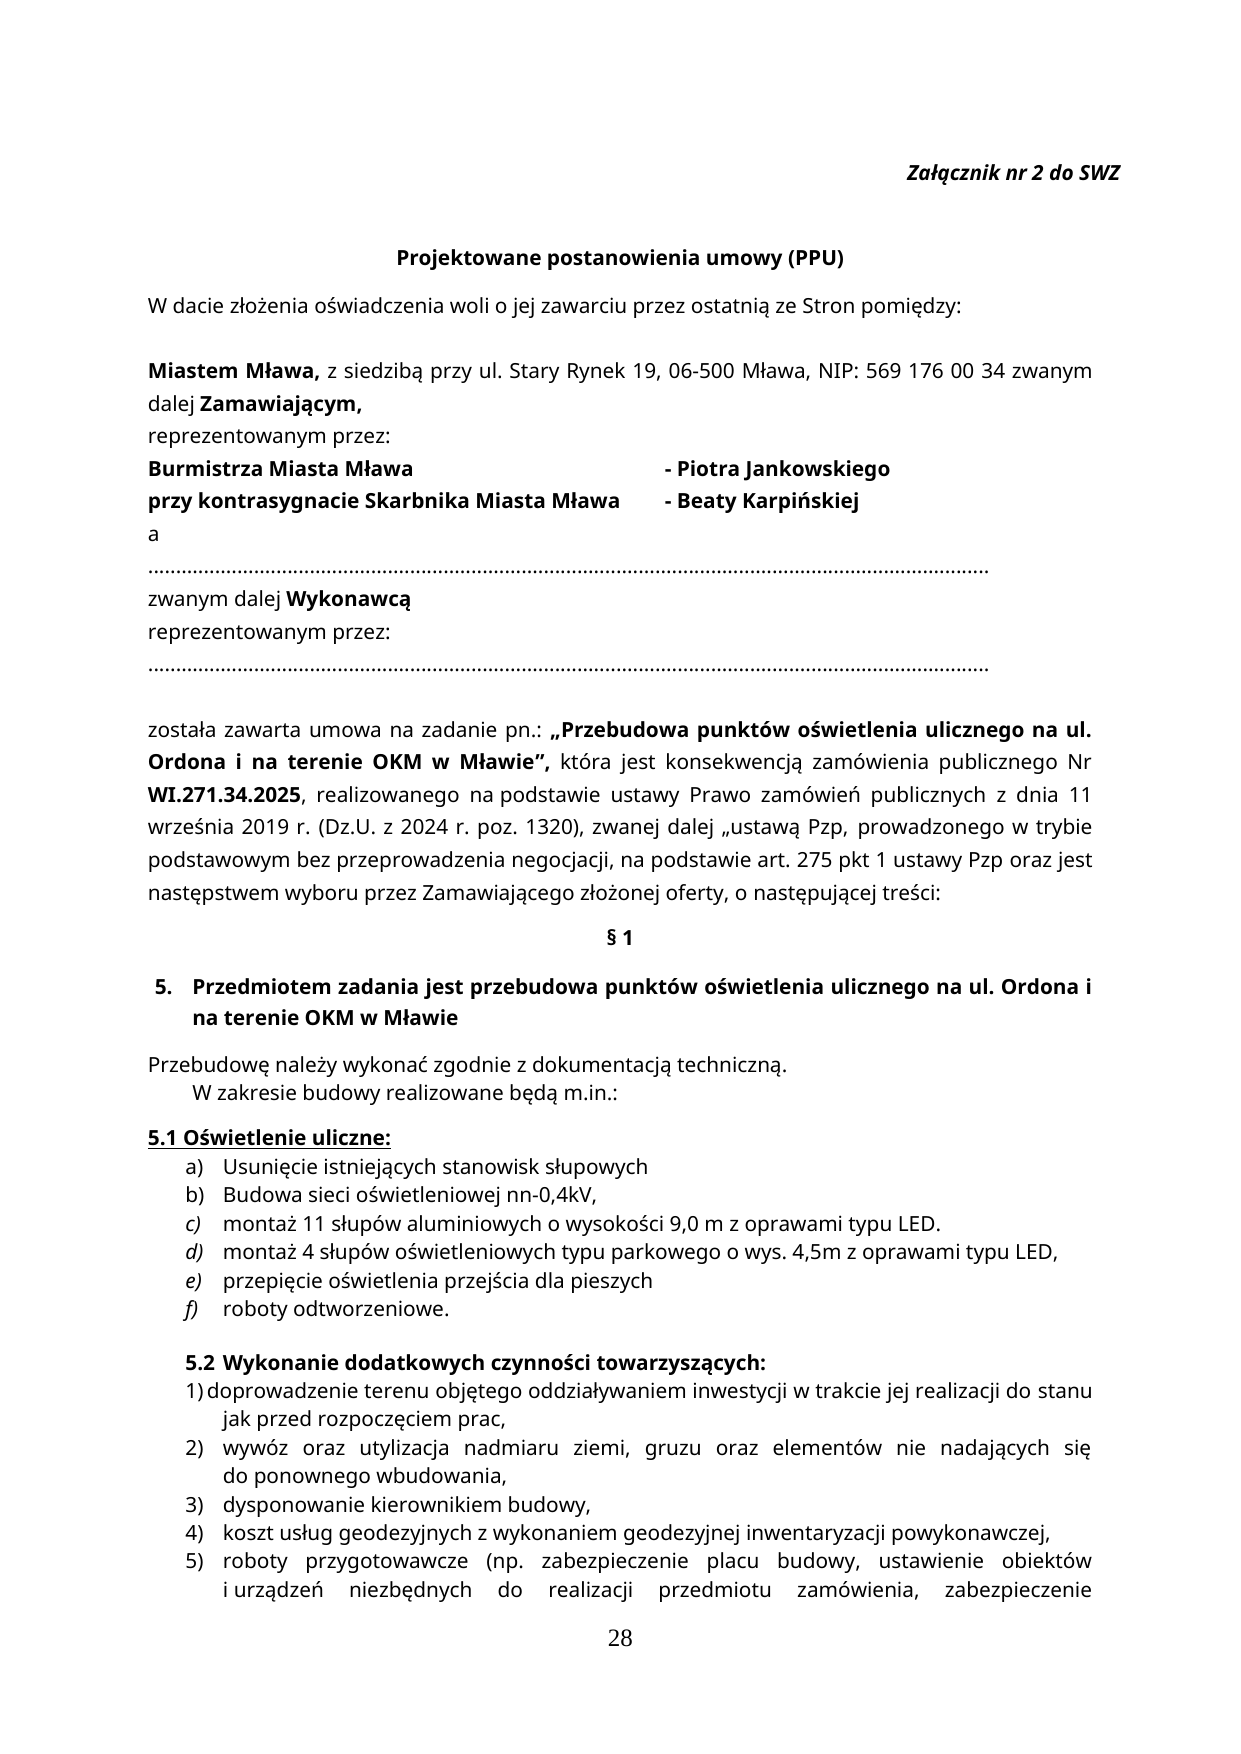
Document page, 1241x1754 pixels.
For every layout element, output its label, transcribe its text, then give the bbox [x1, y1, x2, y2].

list dysponowanie kierownikiem budowy, [185, 1490, 1093, 1518]
text przy kontrasygnacie Skarbnika Miasta Mława - Beaty Karpińskiej [148, 486, 1093, 515]
text Projektowane postanowienia umowy (PPU) [148, 243, 1093, 272]
text ....................................................................................................................................................... [148, 552, 1093, 580]
text 5.1 Oświetlenie uliczne: [148, 1123, 1093, 1152]
text została zawarta umowa na zadanie pn.: „Przebudowa punktów oświetlenia ulicznego na ul. Ordona i na terenie OKM w Mławie”, która jest konsekwencją zamówienia publicznego Nr WI.271.34.2025, realizowanego na podstawie ustawy Prawo zamówień publicznych z dnia 11 września 2019 r. (Dz.U. z 2024 r. poz. 1320), zwanej dalej „ustawą Pzp, prowadzonego w trybie podstawowym bez przeprowadzenia negocjacji, na podstawie art. 275 pkt 1 ustawy Pzp oraz jest następstwem wyboru przez Zamawiającego złożonej oferty, o następującej treści: [148, 715, 1093, 906]
text Miastem Mława, z siedzibą przy ul. Stary Rynek 19, 06-500 Mława, NIP: 569 176 00 34 zwanym dalej Zamawiającym, [148, 356, 1093, 417]
text Burmistrza Miasta Mława - Piotra Jankowskiego [148, 454, 1093, 482]
list wywóz oraz utylizacja nadmiaru ziemi, gruzu oraz elementów nie nadających się do ponownego wbudowania, [185, 1433, 1093, 1490]
list Przedmiotem zadania jest przebudowa punktów oświetlenia ulicznego na ul. Ordona i na terenie OKM w Mławie [154, 972, 1093, 1031]
text W zakresie budowy realizowane będą m.in.: [148, 1078, 1093, 1107]
text reprezentowanym przez: [148, 421, 1093, 450]
text W dacie złożenia oświadczenia woli o jej zawarciu przez ostatnią ze Stron pomiędzy: [148, 291, 1093, 319]
list montaż 4 słupów oświetleniowych typu parkowego o wys. 4,5m z oprawami typu LED, [185, 1237, 1093, 1266]
text ....................................................................................................................................................... [148, 649, 1093, 678]
list Usunięcie istniejących stanowisk słupowych [185, 1152, 1093, 1180]
text Załącznik nr 2 do SWZ [148, 158, 1122, 186]
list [185, 1547, 1093, 1603]
list koszt usług geodezyjnych z wykonaniem geodezyjnej inwentaryzacji powykonawczej, [185, 1518, 1093, 1547]
list przepięcie oświetlenia przejścia dla pieszych [185, 1266, 1093, 1294]
text § 1 [148, 923, 1093, 951]
text Przebudowę należy wykonać zgodnie z dokumentacją techniczną. [148, 1050, 1093, 1078]
list doprowadzenie terenu objętego oddziaływaniem inwestycji w trakcie jej realizacji do stanu jak przed rozpoczęciem prac, [185, 1376, 1093, 1433]
list Budowa sieci oświetleniowej nn-0,4kV, [185, 1180, 1093, 1209]
text zwanym dalej Wykonawcą [148, 584, 1093, 613]
text a [148, 519, 1093, 547]
list montaż 11 słupów aluminiowych o wysokości 9,0 m z oprawami typu LED. [185, 1209, 1093, 1237]
text reprezentowanym przez: [148, 617, 1093, 645]
list roboty odtworzeniowe. [185, 1294, 1093, 1323]
list Wykonanie dodatkowych czynności towarzyszących: [185, 1348, 1093, 1376]
